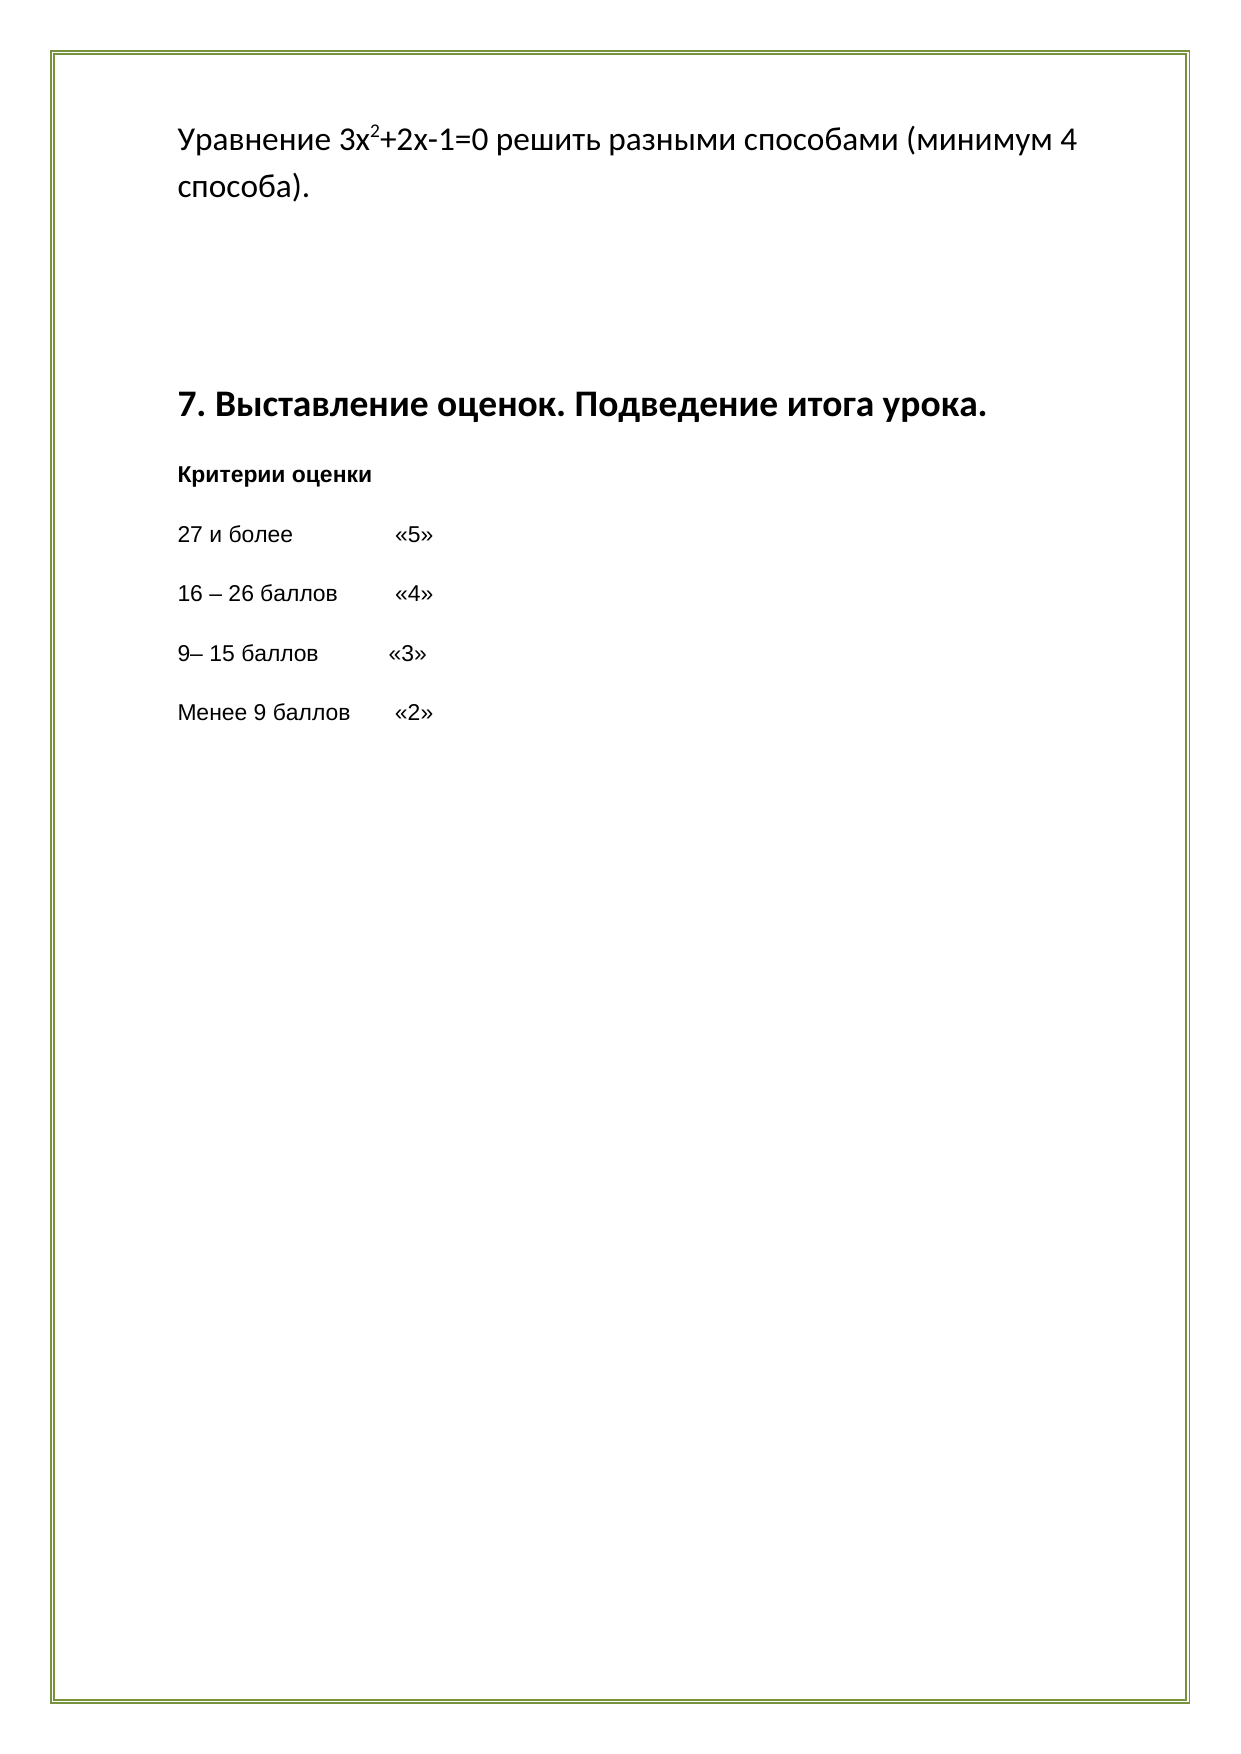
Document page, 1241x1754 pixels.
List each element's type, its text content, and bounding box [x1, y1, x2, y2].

text Менее 9 баллов «2» [177, 699, 1152, 725]
text 16 – 26 баллов «4» [177, 580, 1152, 607]
text Критерии оценки [177, 461, 1152, 488]
text 7. Выставление оценок. Подведение итога урока. [177, 379, 1152, 425]
text 27 и более «5» [177, 521, 1152, 547]
text Уравнение 3х2+2х-1=0 решить разными способами (минимум 4 способа). [177, 118, 1152, 206]
text 9– 15 баллов «3» [177, 639, 1152, 666]
